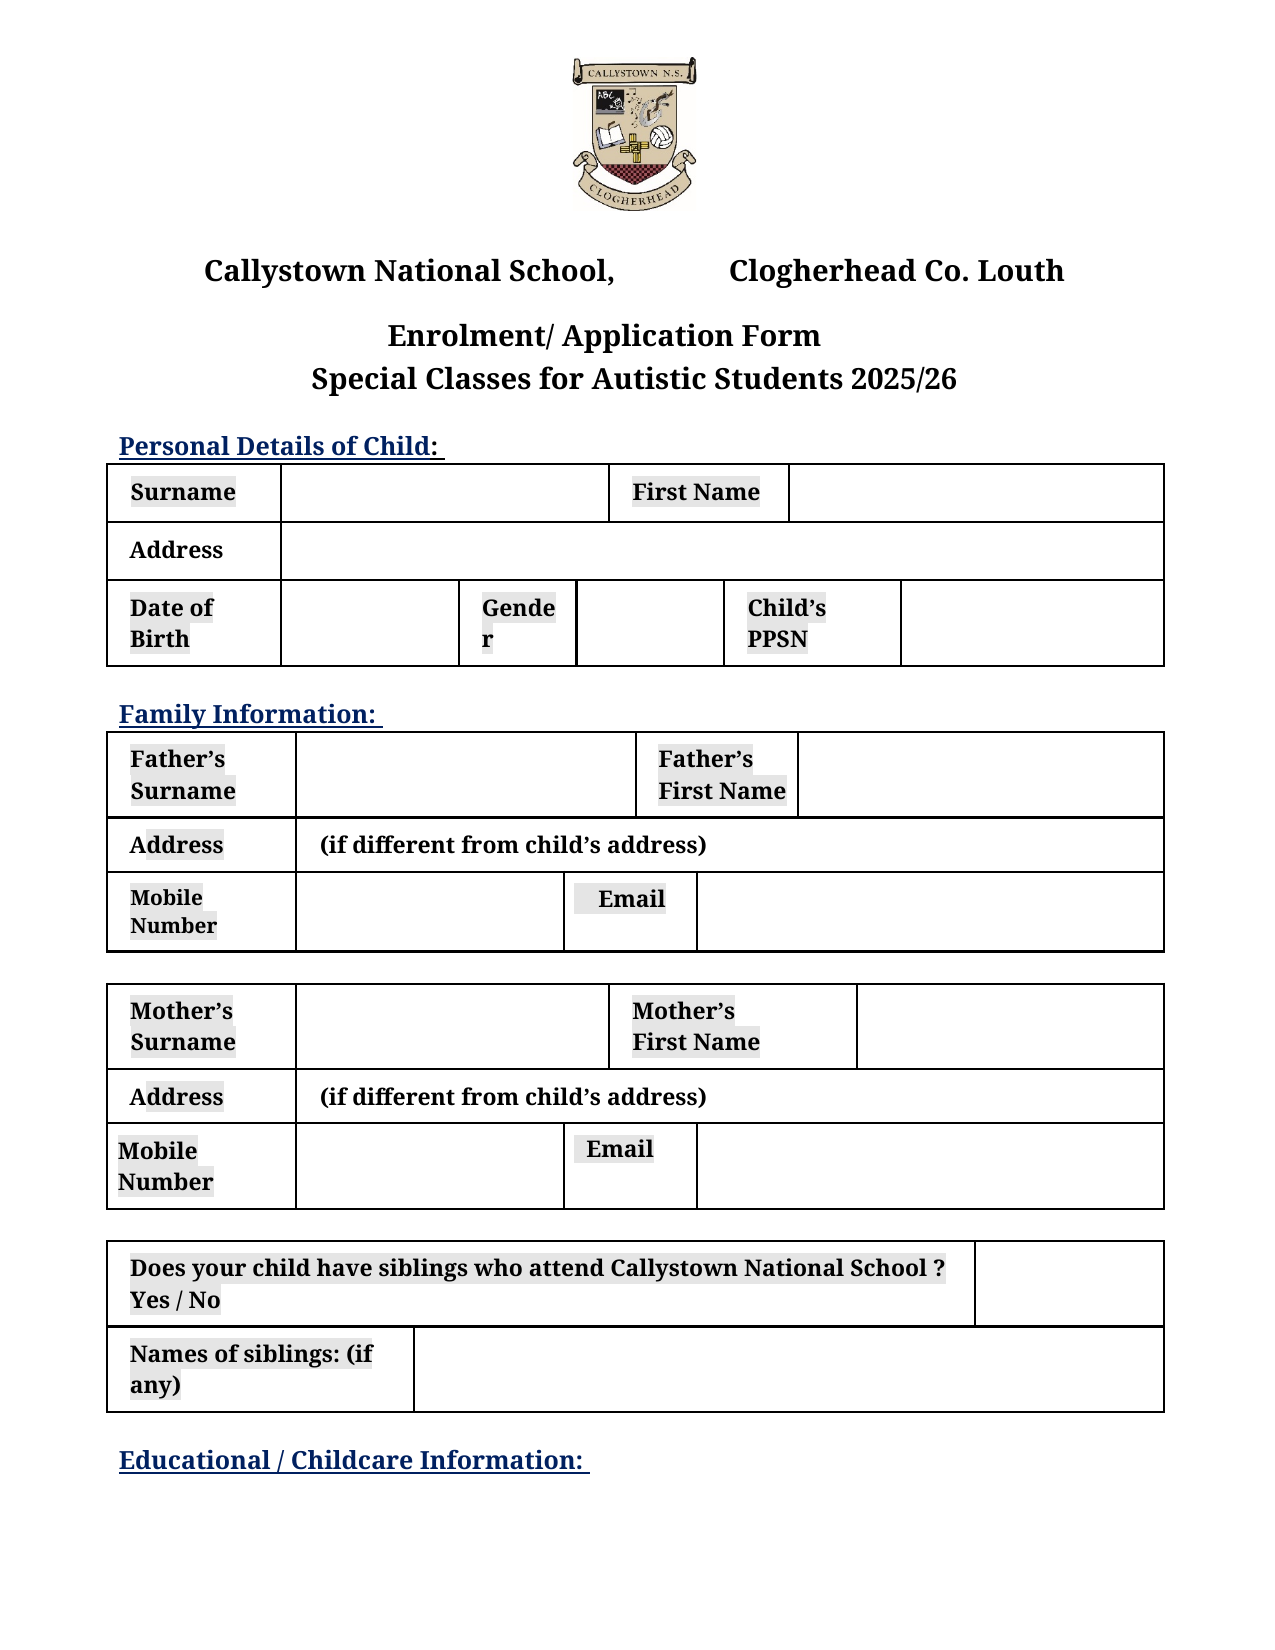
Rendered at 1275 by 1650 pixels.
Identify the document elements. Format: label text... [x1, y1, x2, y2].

text Special Classes for Autistic Students 2025/26 [106, 358, 1163, 398]
table_header [799, 733, 1163, 816]
picture [572, 57, 697, 211]
table_header [790, 465, 1163, 521]
table_cell [902, 581, 1163, 664]
table_cell Gender [460, 581, 575, 664]
text Personal Details of Child: [118, 429, 1163, 463]
table_cell Mobile Number [108, 1124, 295, 1208]
table_cell [297, 1124, 563, 1208]
table_header Does your child have siblings who attend Callystown National School ? Yes / No [108, 1242, 974, 1325]
table_cell Date of Birth [108, 581, 280, 664]
table_cell Address [108, 819, 295, 871]
table_header Mother’s First Name [610, 985, 856, 1068]
table_cell Email [565, 873, 696, 950]
table_header [976, 1242, 1163, 1325]
text Callystown National School, Clogherhead Co. Louth [106, 250, 1163, 290]
table_cell [698, 873, 1163, 950]
table_cell [282, 523, 1163, 579]
table_header Father’s Surname [108, 733, 295, 816]
table_header Father’s First Name [637, 733, 797, 816]
table_cell [698, 1124, 1163, 1208]
table_header [297, 733, 635, 816]
table_cell (if different from child’s address) [297, 1070, 1163, 1122]
table_header [282, 465, 608, 521]
text Family Information: [119, 697, 1163, 731]
table_cell Mobile Number [108, 873, 295, 950]
table_header First Name [610, 465, 788, 521]
table_header [297, 985, 608, 1068]
table_cell [282, 581, 458, 664]
table_cell [578, 581, 723, 664]
table_cell Child’s PPSN [725, 581, 900, 664]
text Educational / Childcare Information: [118, 1443, 1163, 1477]
text Enrolment/ Application Form [106, 315, 822, 355]
table_header Surname [108, 465, 280, 521]
table_cell Email [565, 1124, 696, 1208]
table_header Mother’s Surname [108, 985, 295, 1068]
table_cell Names of siblings: (if any) [108, 1328, 413, 1411]
table_cell Address [108, 523, 280, 579]
table_cell [297, 873, 563, 950]
table_cell (if different from child’s address) [297, 819, 1163, 871]
table_header [858, 985, 1163, 1068]
table_cell [415, 1328, 1163, 1411]
table_cell Address [108, 1070, 295, 1122]
